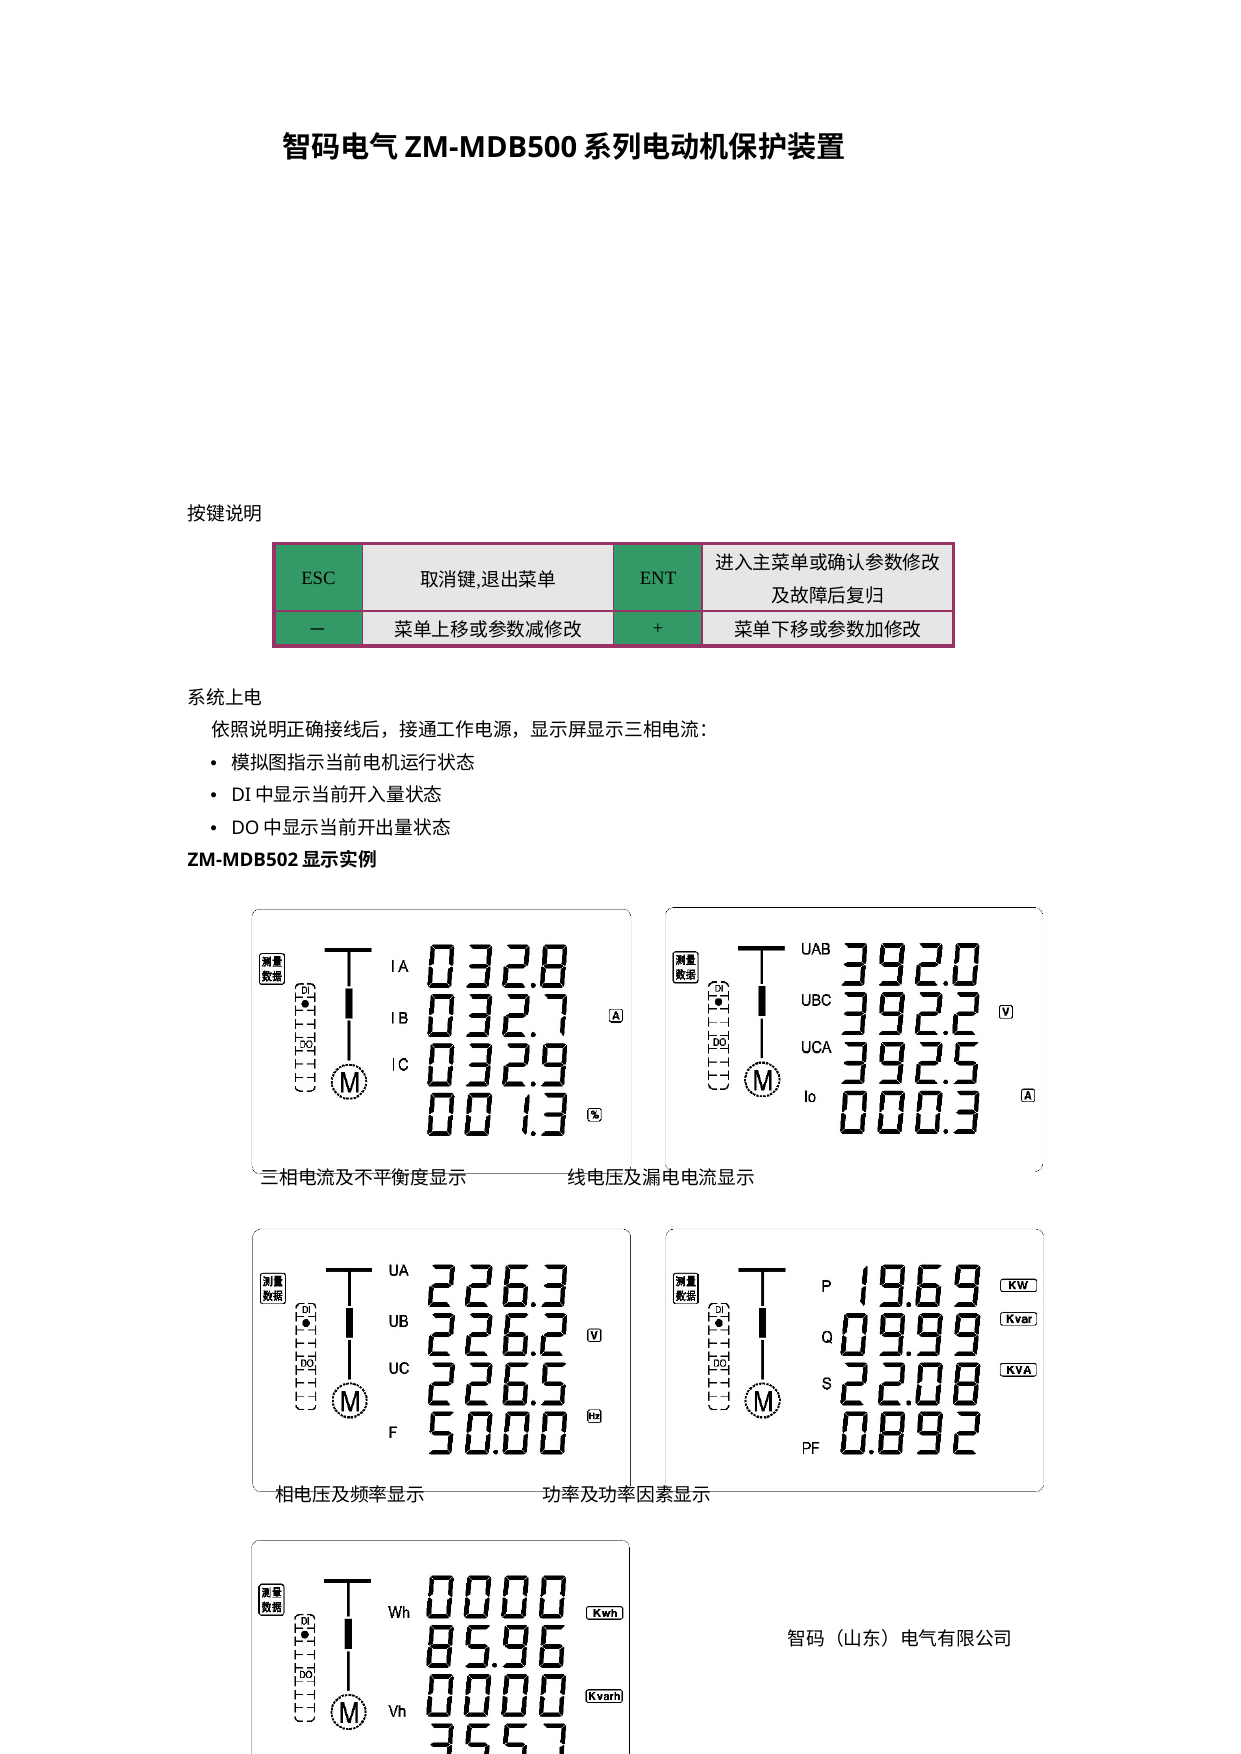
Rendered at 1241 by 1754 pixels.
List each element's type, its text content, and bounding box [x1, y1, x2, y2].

text 依照说明正确接线后，接通工作电源，显示屏显示三相电流： [187, 712, 1053, 745]
list DO中显示当前开出量状态 [187, 810, 1053, 842]
picture [658, 1222, 1052, 1477]
table_header ENT [614, 545, 701, 610]
text 三相电流及不平衡度显示 线电压及漏电电流显示 [187, 1160, 1053, 1192]
text 相电压及频率显示 功率及功率因素显示 [187, 1477, 1053, 1509]
text ZM-MDB502显示实例 [187, 842, 1053, 875]
table_header 进入主菜单或确认参数修改及故障后复归 [703, 545, 952, 610]
text 按键说明 [187, 496, 1053, 529]
table_header 取消键,退出菜单 [363, 545, 613, 610]
table_header ESC [276, 545, 362, 610]
table_cell － [276, 612, 362, 644]
table_cell 菜单上移或参数减修改 [363, 612, 613, 644]
picture [244, 901, 638, 1160]
table_cell + [614, 612, 701, 644]
text 系统上电 [187, 680, 1053, 712]
list 模拟图指示当前电机运行状态 [187, 745, 1053, 777]
table_cell 菜单下移或参数加修改 [703, 612, 952, 644]
picture [245, 1534, 635, 1754]
picture [244, 1222, 638, 1477]
picture [656, 901, 1050, 1160]
list DI中显示当前开入量状态 [187, 777, 1053, 810]
